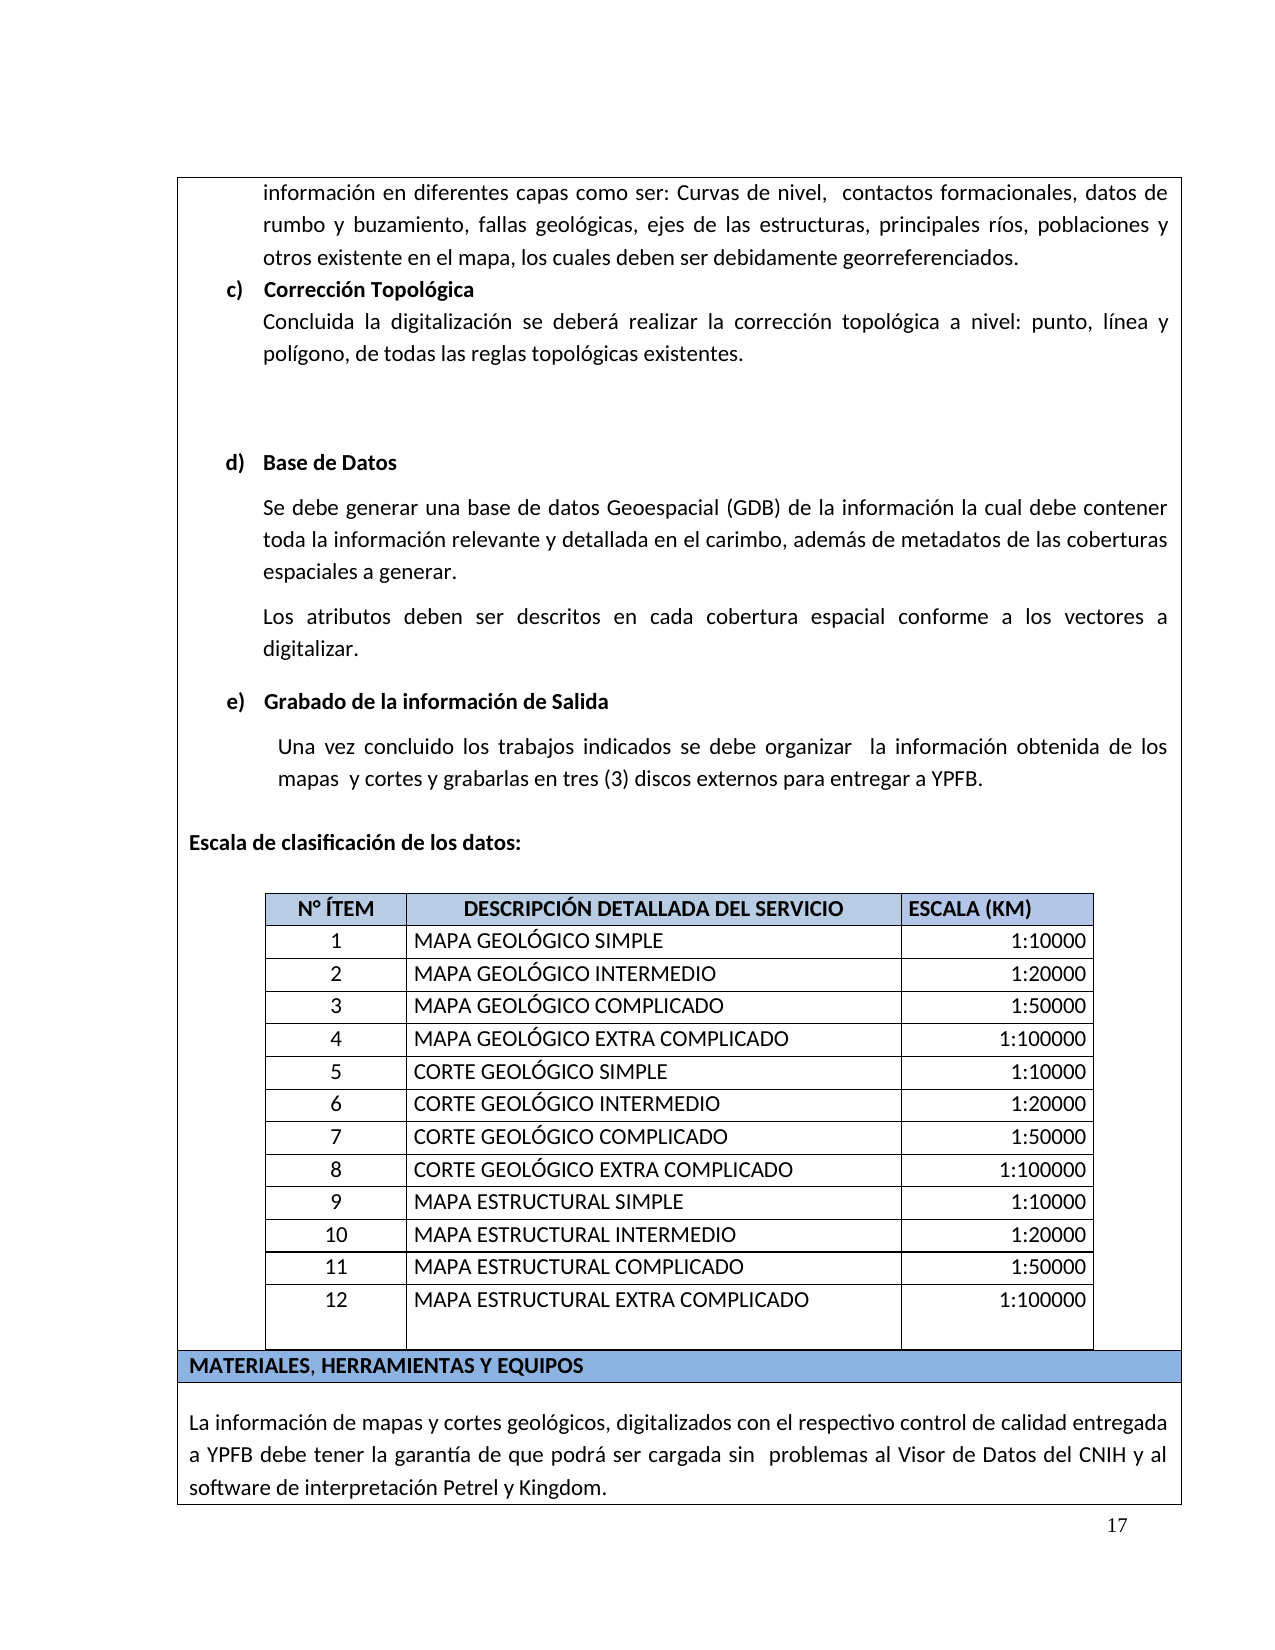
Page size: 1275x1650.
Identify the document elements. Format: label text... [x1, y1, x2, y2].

table_cell MATERIALES, HERRAMIENTAS Y EQUIPOS [178, 1351, 1181, 1382]
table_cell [178, 178, 1181, 1350]
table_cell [178, 1383, 1181, 1504]
